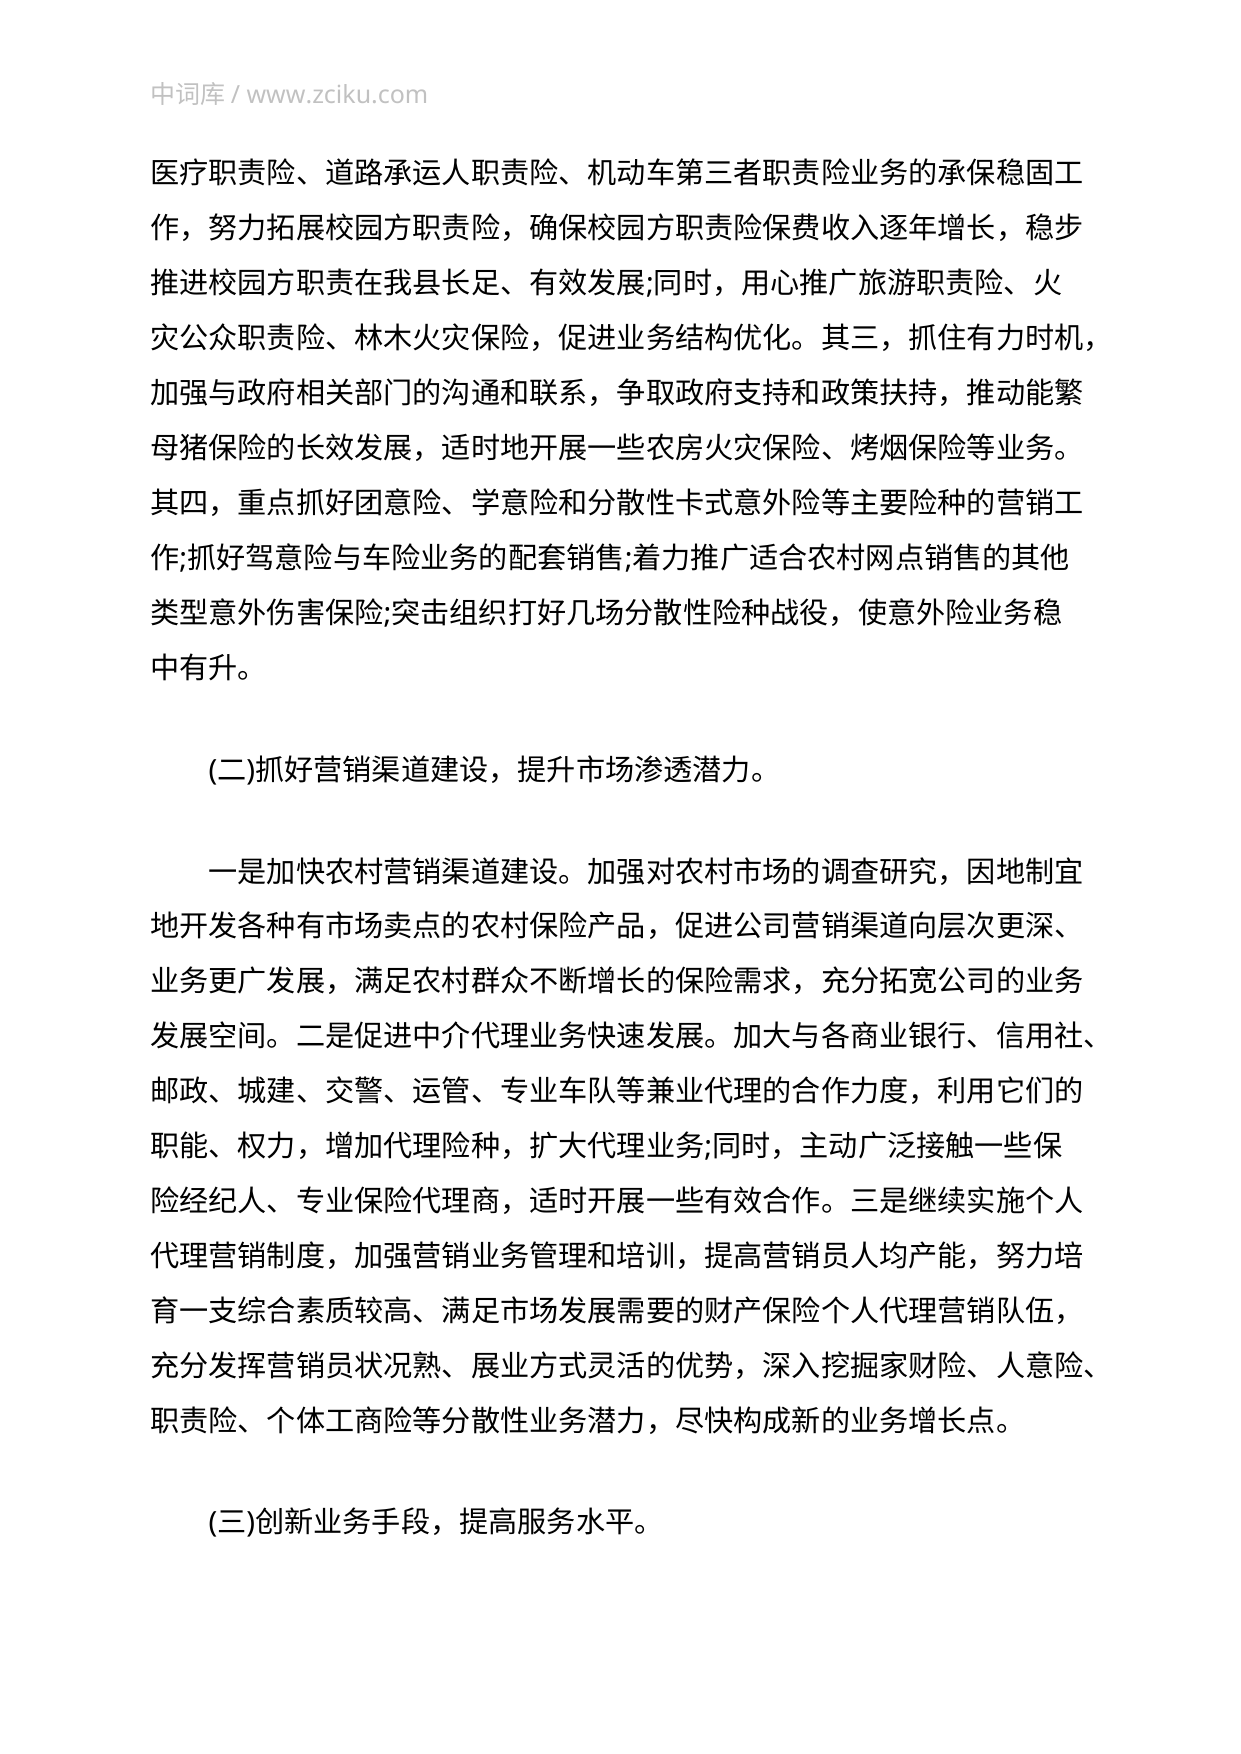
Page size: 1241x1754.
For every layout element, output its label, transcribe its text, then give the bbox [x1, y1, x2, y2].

text (二)抓好营销渠道建设，提升市场渗透潜力。 [150, 746, 1090, 788]
text (三)创新业务手段，提高服务水平。 [150, 1499, 1090, 1541]
text 一是加快农村营销渠道建设。加强对农村市场的调查研究，因地制宜地开发各种有市场卖点的农村保险产品，促进公司营销渠道向层次更深、业务更广发展，满足农村群众不断增长的保险需求，充分拓宽公司的业务发展空间。二是促进中介代理业务快速发展。加大与各商业银行、信用社、邮政、城建、交警、运管、专业车队等兼业代理的合作力度，利用它们的职能、权力，增加代理险种，扩大代理业务;同时，主动广泛接触一些保险经纪人、专业保险代理商，适时开展一些有效合作。三是继续实施个人代理营销制度，加强营销业务管理和培训，提高营销员人均产能，努力培育一支综合素质较高、满足市场发展需要的财产保险个人代理营销队伍，充分发挥营销员状况熟、展业方式灵活的优势，深入挖掘家财险、人意险、职责险、个体工商险等分散性业务潜力，尽快构成新的业务增长点。 [150, 848, 1090, 1439]
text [150, 150, 1090, 687]
